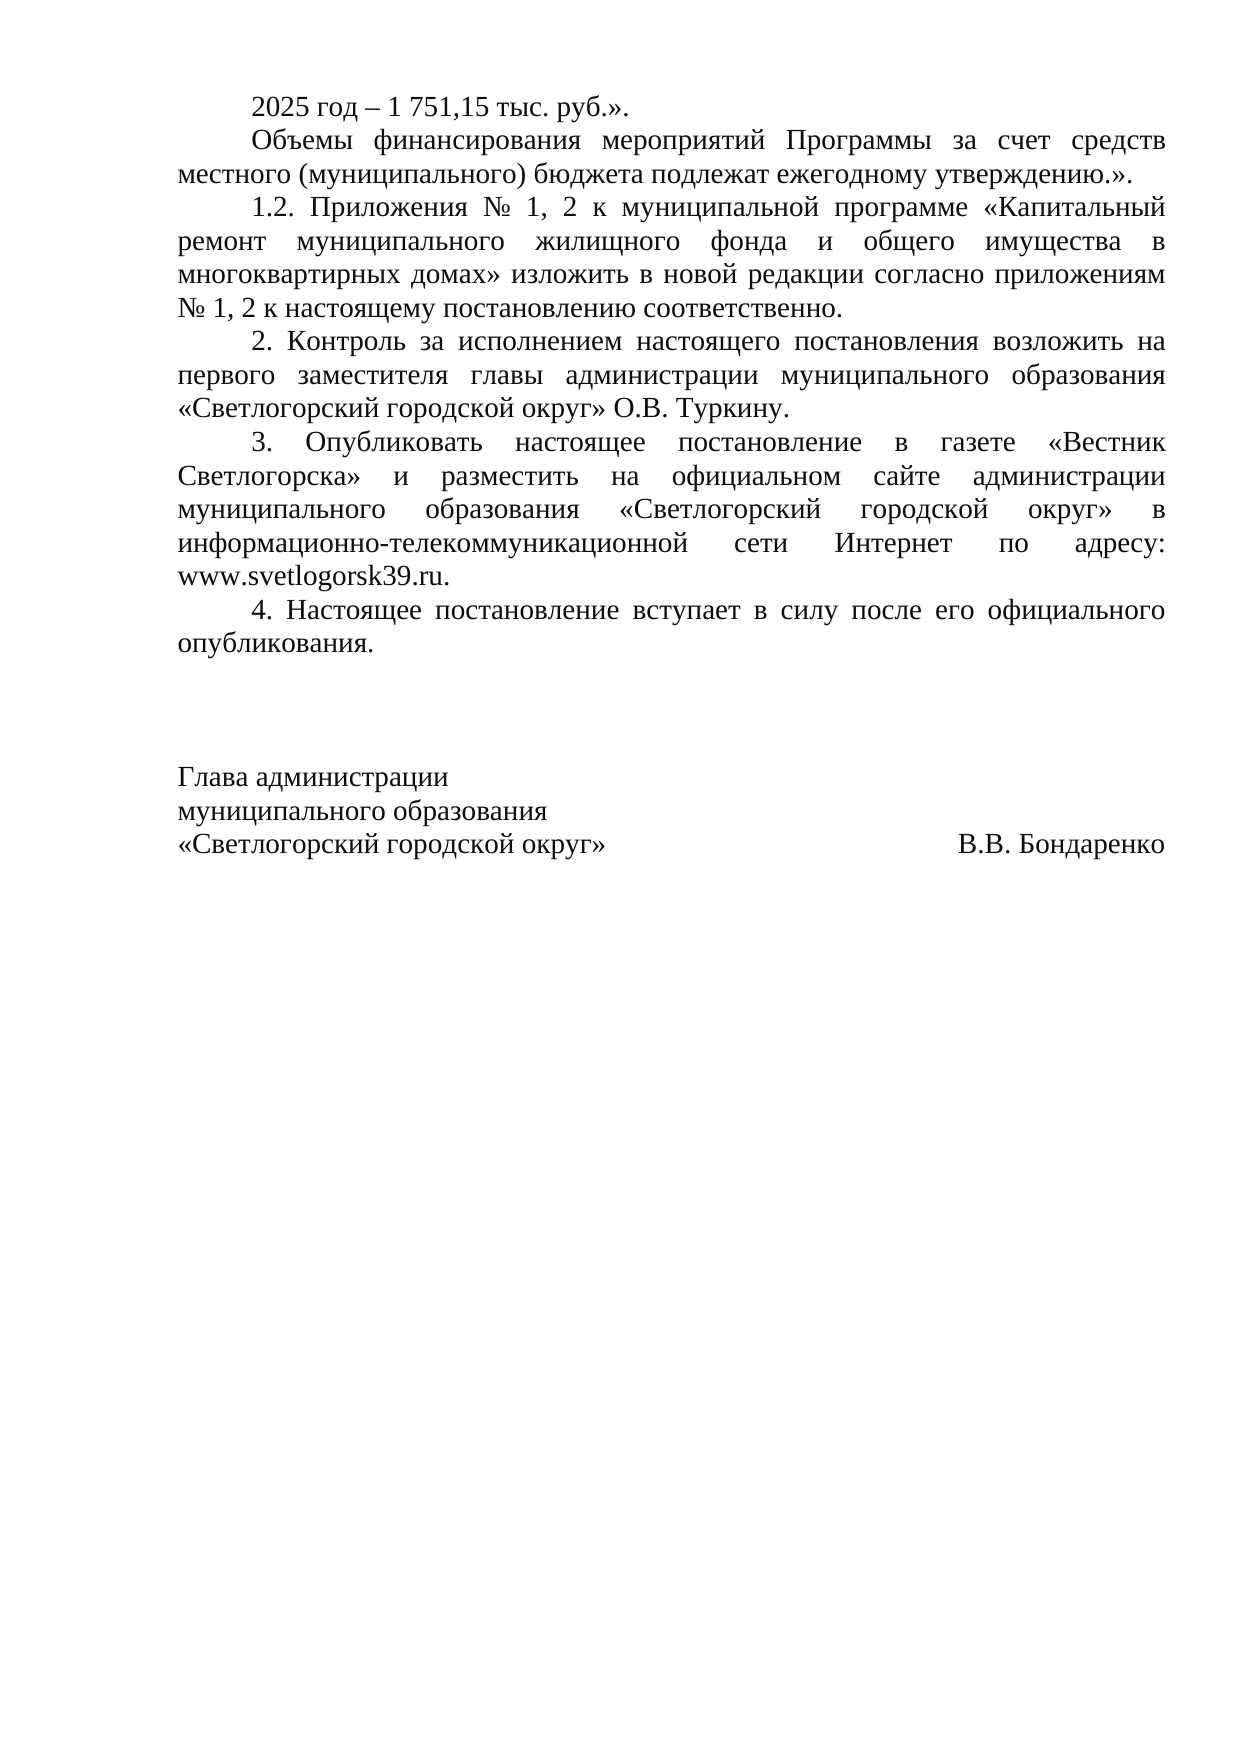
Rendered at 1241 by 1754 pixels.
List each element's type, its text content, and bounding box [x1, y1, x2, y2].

text муниципального образования [177, 793, 1167, 827]
text Объемы финансирования мероприятий Программы за счет средств местного (муниципального) бюджета подлежат ежегодному утверждению.». [177, 122, 1167, 189]
text «Светлогорский городской округ» В.В. Бондаренко [177, 827, 1167, 860]
text 3. Опубликовать настоящее постановление в газете «Вестник Светлогорска» и разместить на официальном сайте администрации муниципального образования «Светлогорский городской округ» в информационно-телекоммуникационной сети Интернет по адресу: www.svetlogorsk39.ru. [177, 424, 1167, 592]
text 1.2. Приложения № 1, 2 к муниципальной программе «Капитальный ремонт муниципального жилищного фонда и общего имущества в многоквартирных домах» изложить в новой редакции согласно приложениям № 1, 2 к настоящему постановлению соответственно. [177, 189, 1167, 323]
text 2. Контроль за исполнением настоящего постановления возложить на первого заместителя главы администрации муниципального образования «Светлогорский городской округ» О.В. Туркину. [177, 323, 1167, 424]
text 2025 год – 1 751,15 тыс. руб.». [177, 89, 1167, 122]
text 4. Настоящее постановление вступает в силу после его официального опубликования. [177, 592, 1167, 659]
list Глава администрации [177, 759, 1167, 793]
